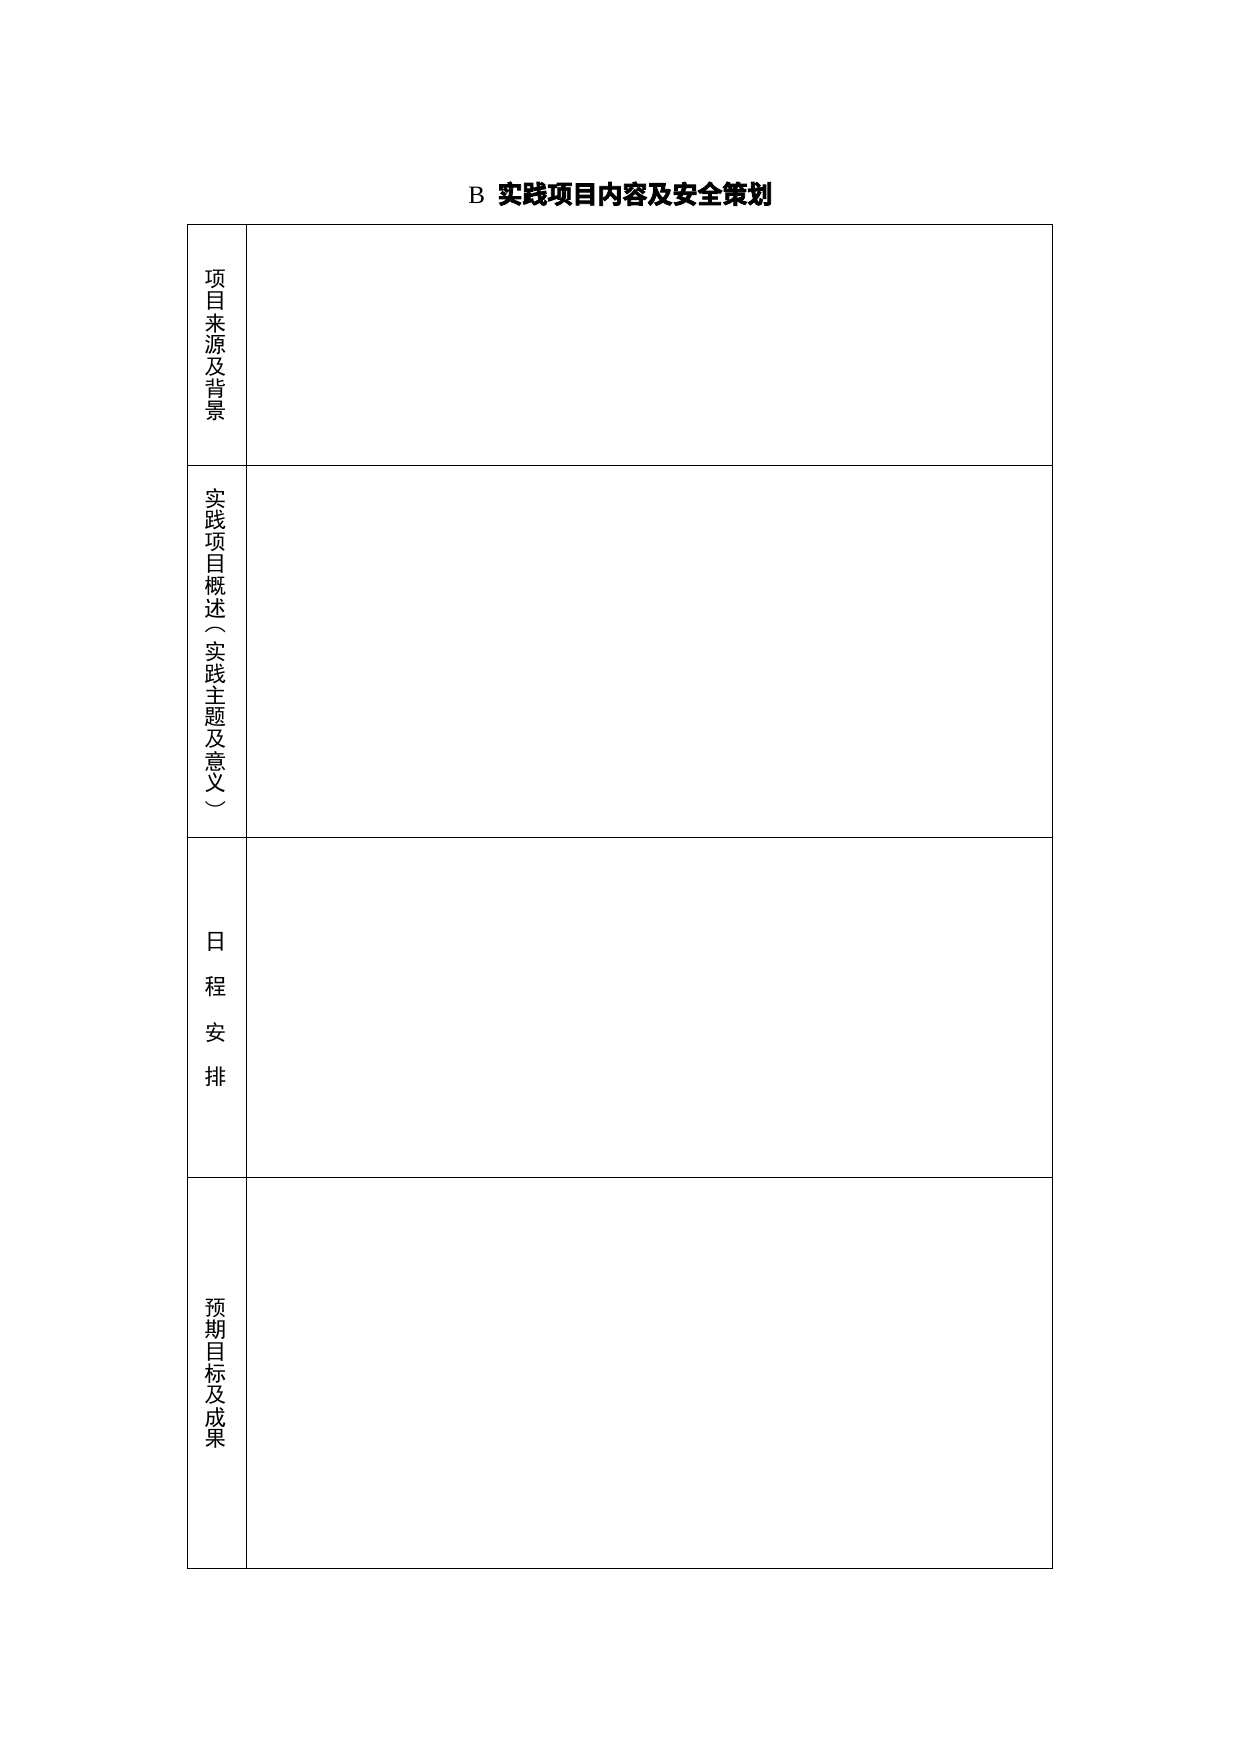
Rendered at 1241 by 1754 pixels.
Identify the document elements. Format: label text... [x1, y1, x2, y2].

table_header [247, 225, 1052, 465]
table_cell 实践项目概述（实践主题及意义） [188, 466, 246, 837]
table_header 项目来源及背景 [188, 225, 246, 465]
table_cell [247, 466, 1052, 837]
text B 实践项目内容及安全策划 [187, 178, 1053, 209]
table_cell [247, 1178, 1052, 1568]
table_cell 预期目标及成果 [188, 1178, 246, 1568]
table_cell 日 程 安 排 [188, 838, 246, 1177]
table_cell [247, 838, 1052, 1177]
